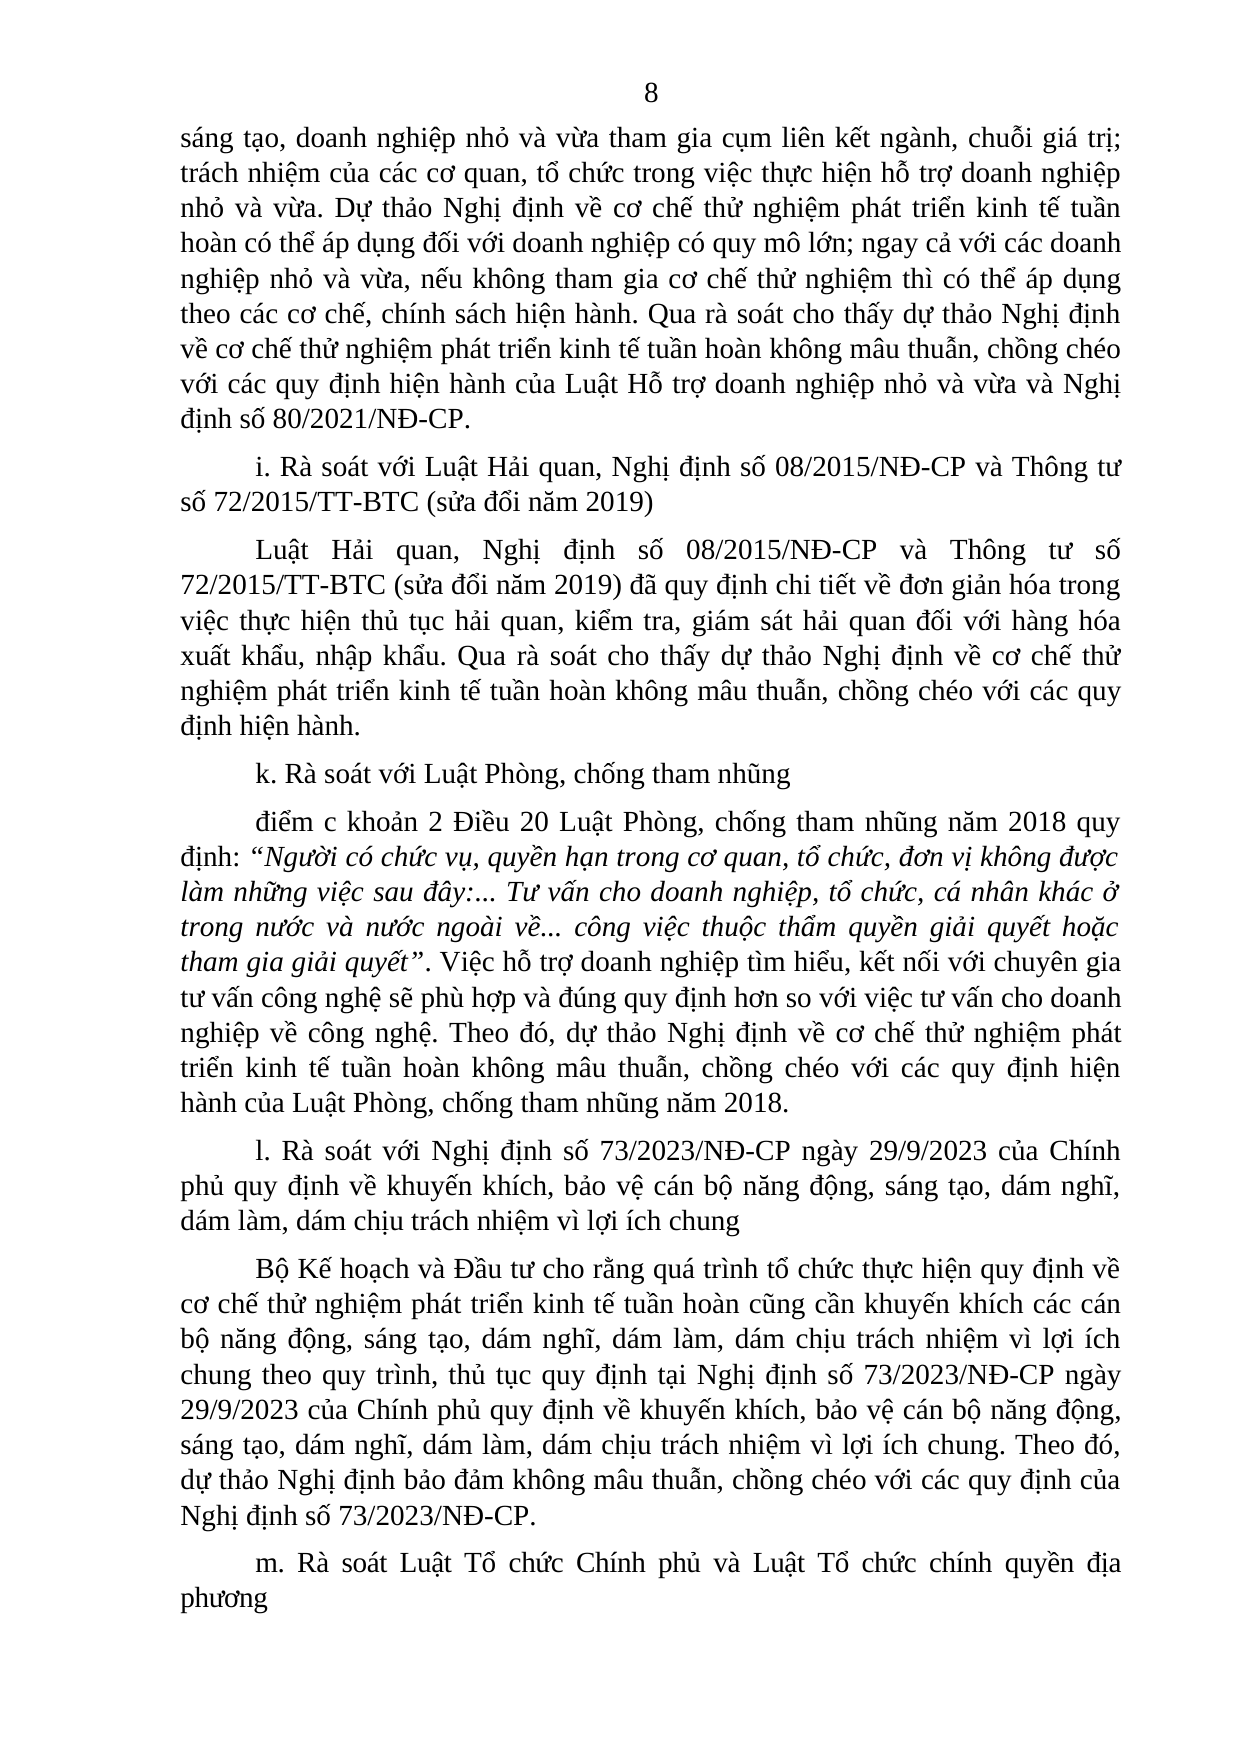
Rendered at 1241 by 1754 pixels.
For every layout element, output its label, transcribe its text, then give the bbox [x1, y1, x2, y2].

text k. Rà soát với Luật Phòng, chống tham nhũng [180, 756, 1122, 789]
text m. Rà soát Luật Tổ chức Chính phủ và Luật Tổ chức chính quyền địa phương [180, 1545, 1122, 1614]
text Luật Hải quan, Nghị định số 08/2015/NĐ-CP và Thông tư số 72/2015/TT-BTC (sửa đổi năm 2019) đã quy định chi tiết về đơn giản hóa trong việc thực hiện thủ tục hải quan, kiểm tra, giám sát hải quan đối với hàng hóa xuất khẩu, nhập khẩu. Qua rà soát cho thấy dự thảo Nghị định về cơ chế thử nghiệm phát triển kinh tế tuần hoàn không mâu thuẫn, chồng chéo với các quy định hiện hành. [180, 532, 1122, 742]
text Bộ Kế hoạch và Đầu tư cho rằng quá trình tổ chức thực hiện quy định về cơ chế thử nghiệm phát triển kinh tế tuần hoàn cũng cần khuyến khích các cán bộ năng động, sáng tạo, dám nghĩ, dám làm, dám chịu trách nhiệm vì lợi ích chung theo quy trình, thủ tục quy định tại Nghị định số 73/2023/NĐ-CP ngày 29/9/2023 của Chính phủ quy định về khuyến khích, bảo vệ cán bộ năng động, sáng tạo, dám nghĩ, dám làm, dám chịu trách nhiệm vì lợi ích chung. Theo đó, dự thảo Nghị định bảo đảm không mâu thuẫn, chồng chéo với các quy định của Nghị định số 73/2023/NĐ-CP. [180, 1251, 1122, 1531]
text điểm c khoản 2 Điều 20 Luật Phòng, chống tham nhũng năm 2018 quy định: “Người có chức vụ, quyền hạn trong cơ quan, tổ chức, đơn vị không được làm những việc sau đây:... Tư vấn cho doanh nghiệp, tổ chức, cá nhân khác ở trong nước và nước ngoài về... công việc thuộc thẩm quyền giải quyết hoặc tham gia giải quyết”. Việc hỗ trợ doanh nghiệp tìm hiểu, kết nối với chuyên gia tư vấn công nghệ sẽ phù hợp và đúng quy định hơn so với việc tư vấn cho doanh nghiệp về công nghệ. Theo đó, dự thảo Nghị định về cơ chế thử nghiệm phát triển kinh tế tuần hoàn không mâu thuẫn, chồng chéo với các quy định hiện hành của Luật Phòng, chống tham nhũng năm 2018. [180, 804, 1122, 1119]
text l. Rà soát với Nghị định số 73/2023/NĐ-CP ngày 29/9/2023 của Chính phủ quy định về khuyến khích, bảo vệ cán bộ năng động, sáng tạo, dám nghĩ, dám làm, dám chịu trách nhiệm vì lợi ích chung [180, 1133, 1122, 1237]
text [180, 120, 1122, 435]
text i. Rà soát với Luật Hải quan, Nghị định số 08/2015/NĐ-CP và Thông tư số 72/2015/TT-BTC (sửa đổi năm 2019) [180, 449, 1122, 518]
